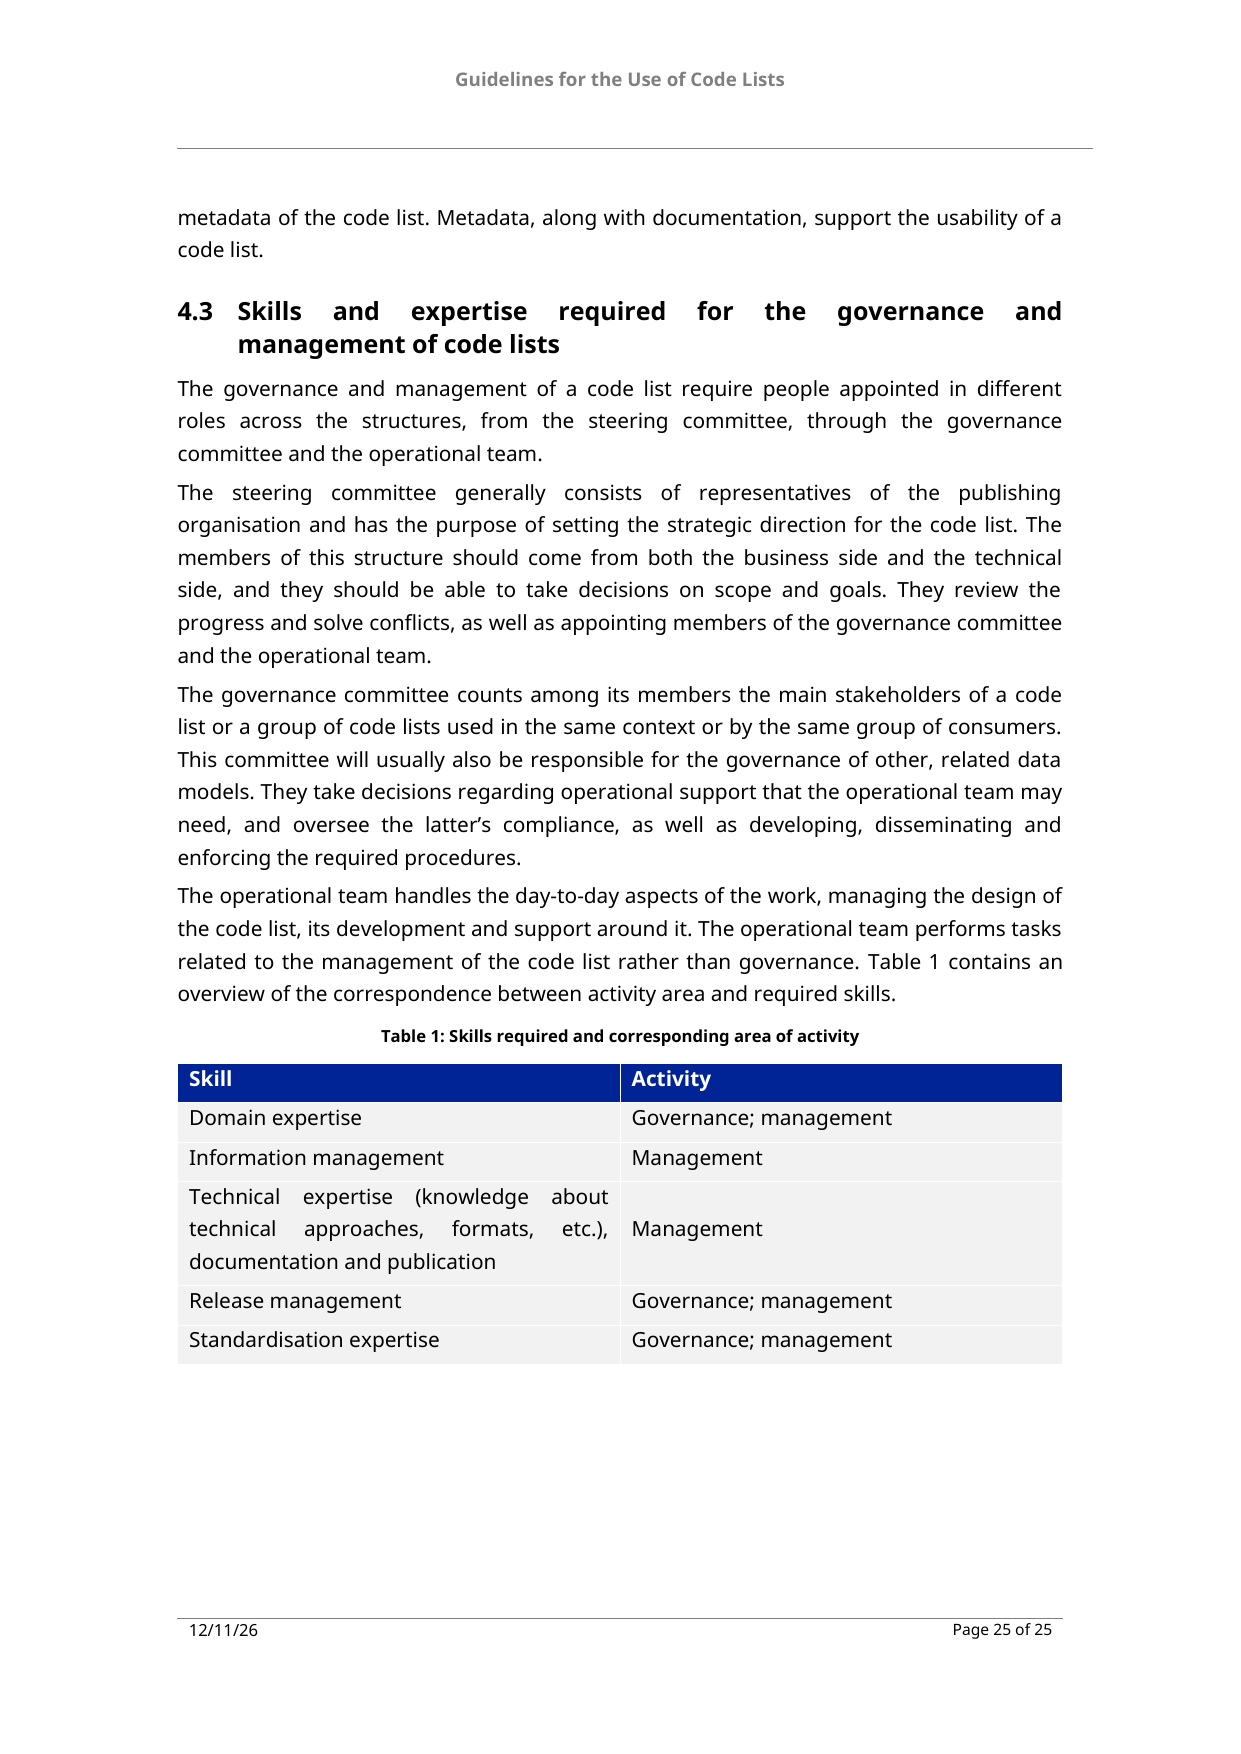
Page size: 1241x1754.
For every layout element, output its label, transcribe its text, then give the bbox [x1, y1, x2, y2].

text The operational team handles the day-to-day aspects of the work, managing the design of the code list, its development and support around it. The operational team performs tasks related to the management of the code list rather than governance. Table 1 contains an overview of the correspondence between activity area and required skills. [177, 882, 1063, 1008]
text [177, 203, 1063, 264]
text The governance committee counts among its members the main stakeholders of a code list or a group of code lists used in the same context or by the same group of consumers. This committee will usually also be responsible for the governance of other, related data models. They take decisions regarding operational support that the operational team may need, and oversee the latter’s compliance, as well as developing, disseminating and enforcing the required procedures. [177, 680, 1063, 871]
table_cell Information management [178, 1143, 620, 1181]
table_cell Standardisation expertise [178, 1326, 620, 1364]
table_header Activity [621, 1064, 1062, 1102]
table_cell Governance; management [621, 1103, 1062, 1142]
text The governance and management of a code list require people appointed in different roles across the structures, from the steering committee, through the governance committee and the operational team. [177, 374, 1063, 467]
table_cell Management [621, 1143, 1062, 1181]
table_header Skill [178, 1064, 620, 1102]
subtitle Skills and expertise required for the governance and management of code lists [177, 293, 1063, 361]
table_cell Governance; management [621, 1326, 1062, 1364]
table_cell Governance; management [621, 1286, 1062, 1324]
table_cell Release management [178, 1286, 620, 1324]
table_cell Management [621, 1182, 1062, 1285]
table_cell Domain expertise [178, 1103, 620, 1142]
text The steering committee generally consists of representatives of the publishing organisation and has the purpose of setting the strategic direction for the code list. The members of this structure should come from both the business side and the technical side, and they should be able to take decisions on scope and goals. They review the progress and solve conflicts, as well as appointing members of the governance committee and the operational team. [177, 478, 1063, 669]
table_cell Technical expertise (knowledge about technical approaches, formats, etc.), documentation and publication [178, 1182, 620, 1285]
